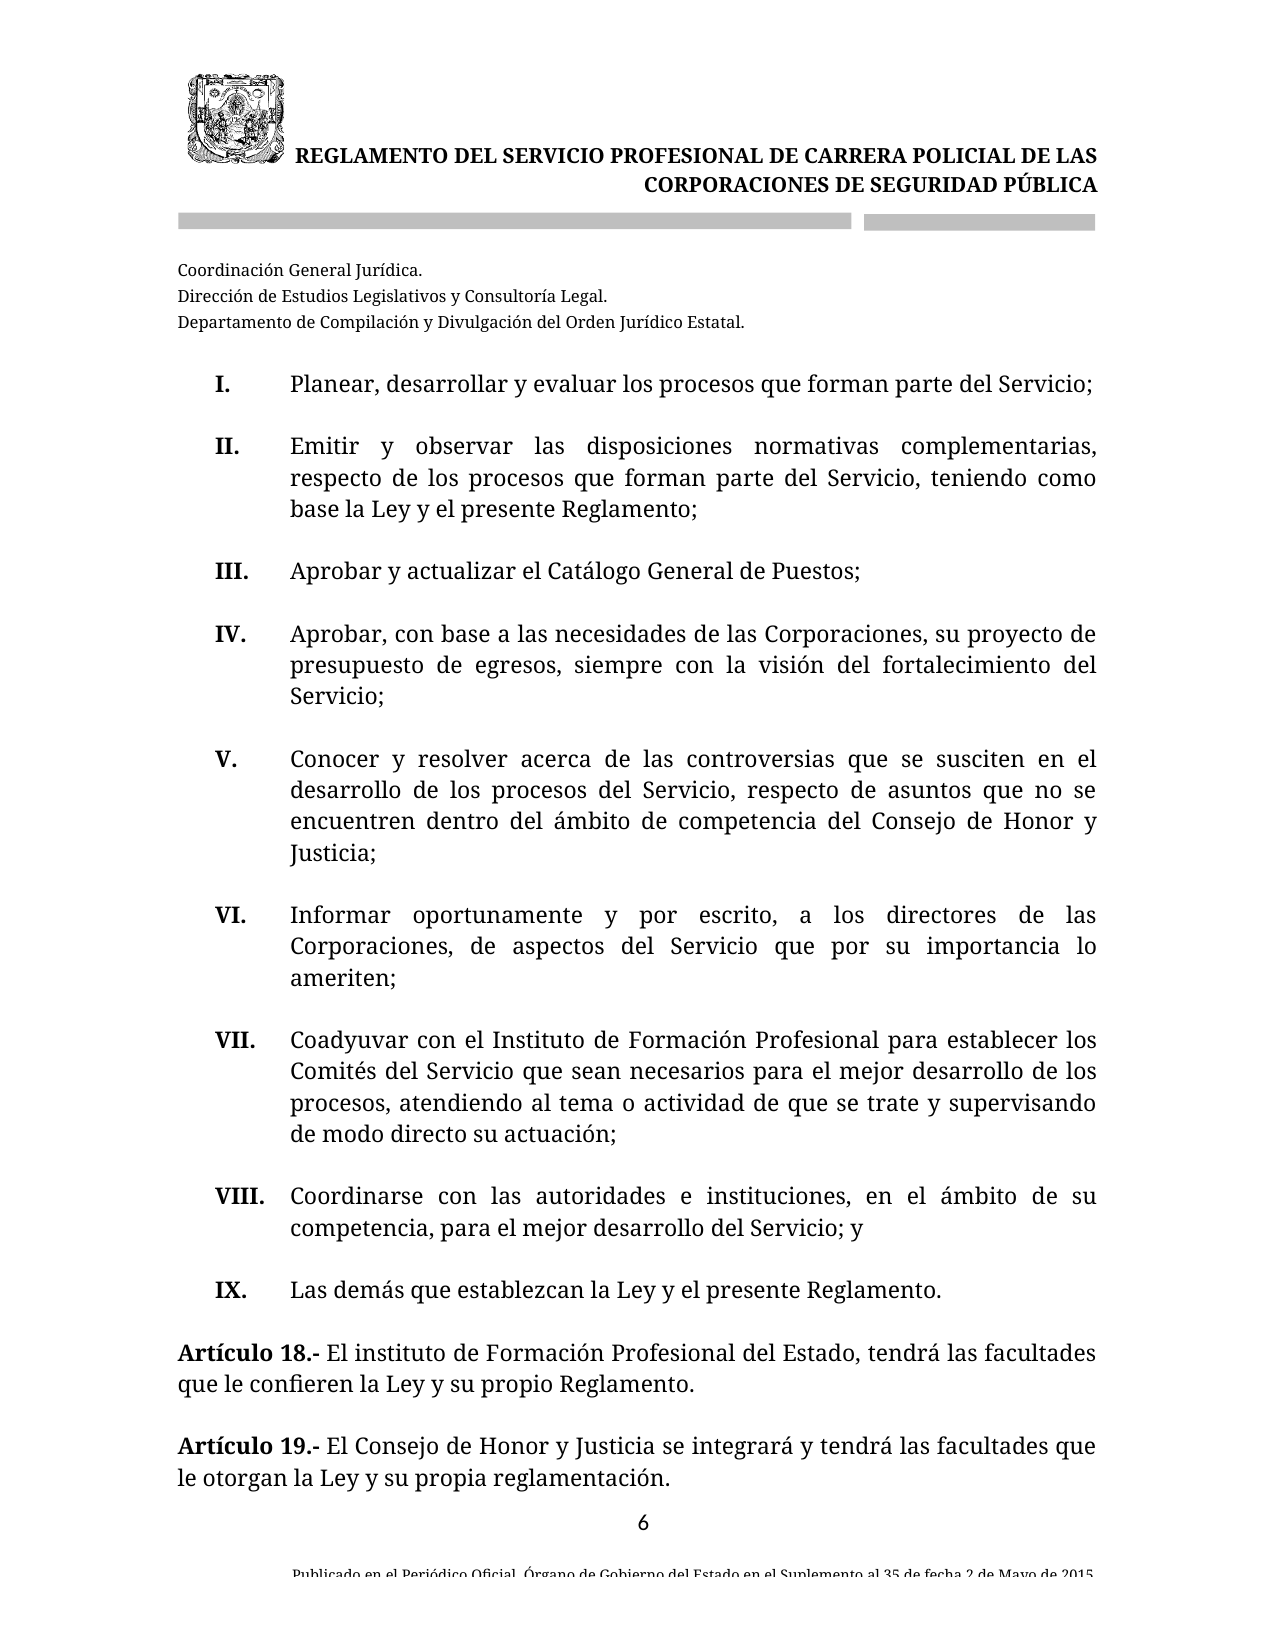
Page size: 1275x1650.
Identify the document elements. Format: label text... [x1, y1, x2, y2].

list Planear, desarrollar y evaluar los procesos que forman parte del Servicio; [215, 368, 1098, 399]
text Artículo 18.- El instituto de Formación Profesional del Estado, tendrá las facultades que le confieren la Ley y su propio Reglamento. [177, 1337, 1098, 1399]
list Informar oportunamente y por escrito, a los directores de las Corporaciones, de aspectos del Servicio que por su importancia lo ameriten; [215, 899, 1098, 993]
list Emitir y observar las disposiciones normativas complementarias, respecto de los procesos que forman parte del Servicio, teniendo como base la Ley y el presente Reglamento; [215, 430, 1098, 524]
list Coordinarse con las autoridades e instituciones, en el ámbito de su competencia, para el mejor desarrollo del Servicio; y [215, 1180, 1098, 1243]
list Las demás que establezcan la Ley y el presente Reglamento. [215, 1274, 1098, 1305]
picture [187, 73, 285, 164]
list Coadyuvar con el Instituto de Formación Profesional para establecer los Comités del Servicio que sean necesarios para el mejor desarrollo de los procesos, atendiendo al tema o actividad de que se trate y supervisando de modo directo su actuación; [215, 1024, 1098, 1149]
list Conocer y resolver acerca de las controversias que se susciten en el desarrollo de los procesos del Servicio, respecto de asuntos que no se encuentren dentro del ámbito de competencia del Consejo de Honor y Justicia; [215, 743, 1098, 868]
text Artículo 19.- El Consejo de Honor y Justicia se integrará y tendrá las facultades que le otorgan la Ley y su propia reglamentación. [177, 1430, 1098, 1493]
list Aprobar y actualizar el Catálogo General de Puestos; [215, 555, 1098, 587]
list Aprobar, con base a las necesidades de las Corporaciones, su proyecto de presupuesto de egresos, siempre con la visión del fortalecimiento del Servicio; [215, 618, 1098, 712]
